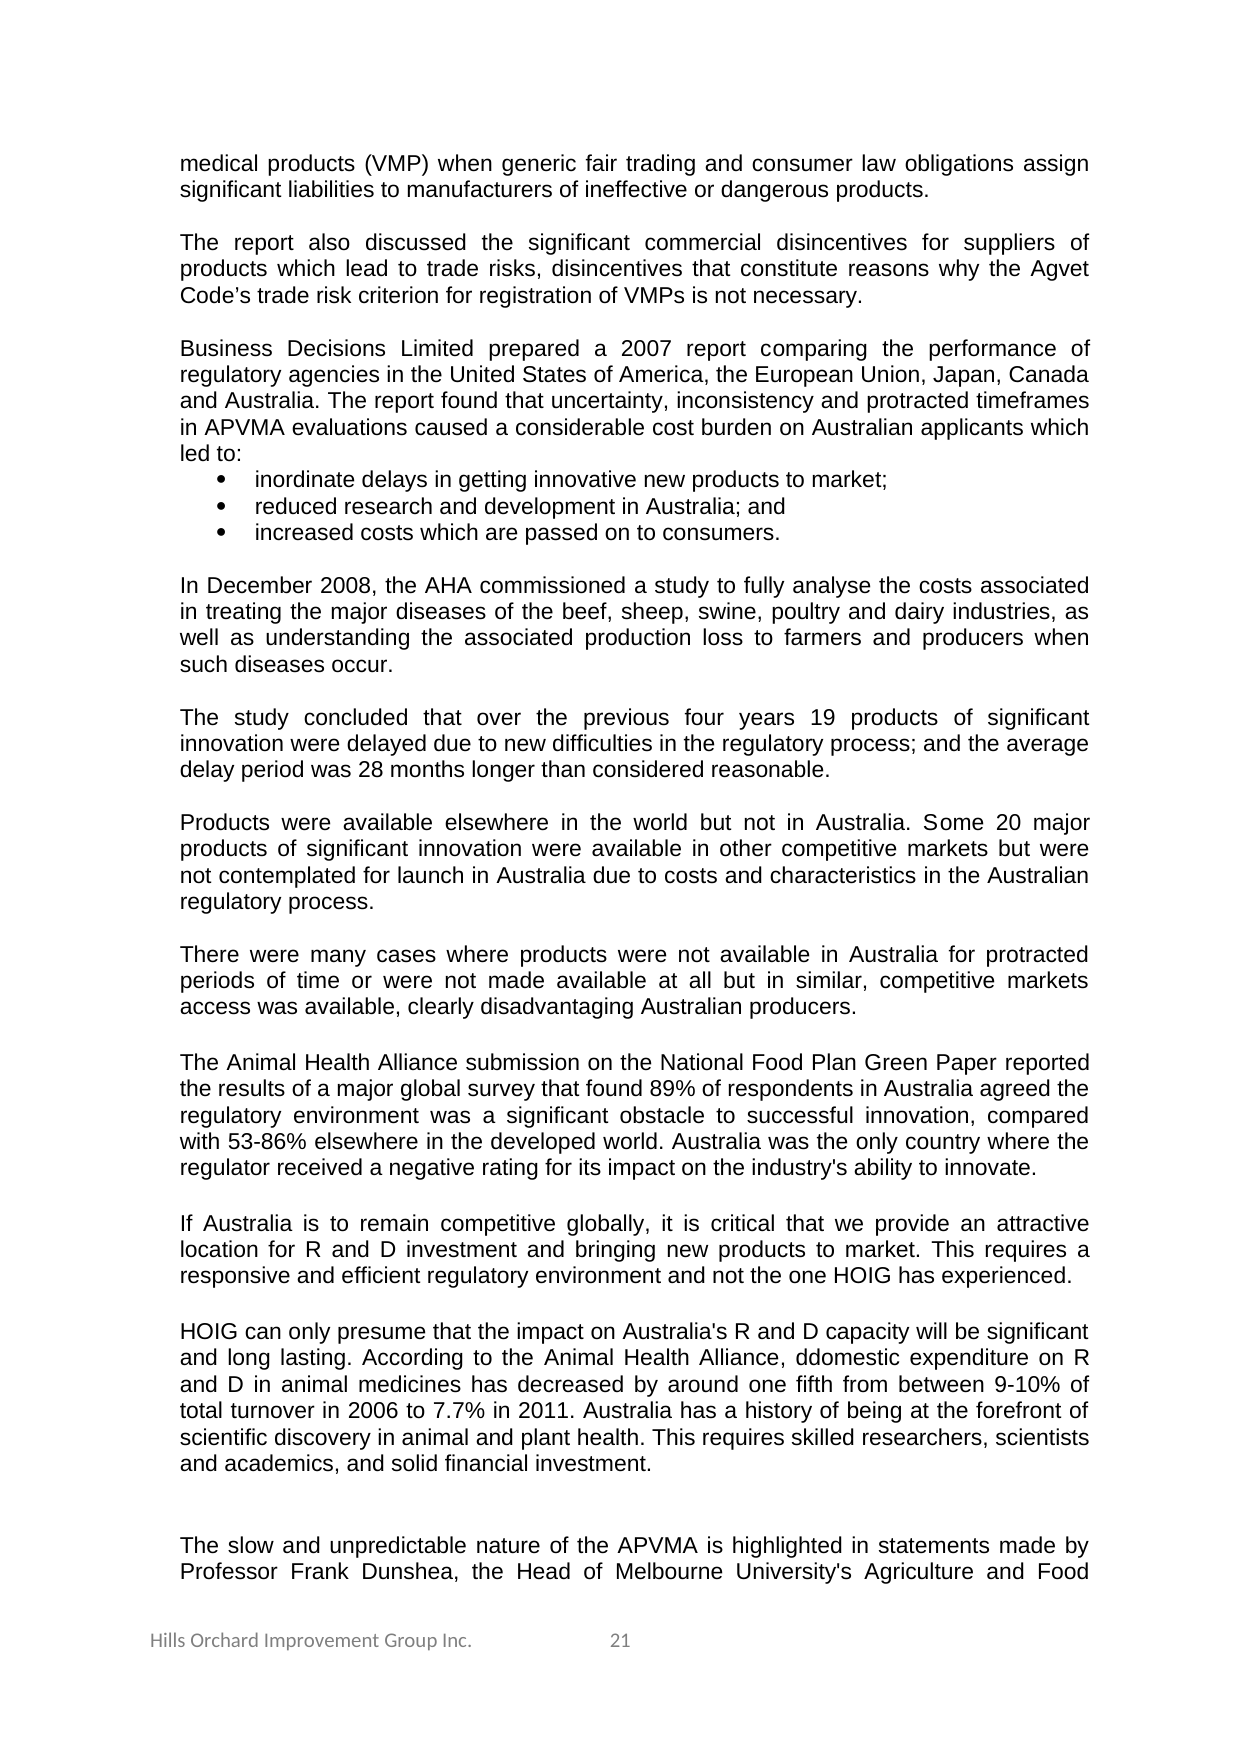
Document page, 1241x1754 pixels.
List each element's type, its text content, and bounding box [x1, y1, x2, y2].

text If Australia is to remain competitive globally, it is critical that we provide an attractive location for R and D investment and bringing new products to market. This requires a responsive and efficient regulatory environment and not the one HOIG has experienced. [179, 1210, 1090, 1289]
list reduced research and development in Australia; and [217, 493, 1090, 519]
text In December 2008, the AHA commissioned a study to fully analyse the costs associated in treating the major diseases of the beef, sheep, swine, poultry and dairy industries, as well as understanding the associated production loss to farmers and producers when such diseases occur. [179, 572, 1090, 677]
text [179, 1532, 1090, 1584]
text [179, 150, 1090, 203]
text There were many cases where products were not available in Australia for protracted periods of time or were not made available at all but in similar, competitive markets access was available, clearly disadvantaging Australian producers. [179, 941, 1090, 1020]
text Products were available elsewhere in the world but not in Australia. Some 20 major products of significant innovation were available in other competitive markets but were not contemplated for launch in Australia due to costs and characteristics in the Australian regulatory process. [179, 809, 1090, 914]
text The Animal Health Alliance submission on the National Food Plan Green Paper reported the results of a major global survey that found 89% of respondents in Australia agreed the regulatory environment was a significant obstacle to successful innovation, compared with 53-86% elsewhere in the developed world. Australia was the only country where the regulator received a negative rating for its impact on the industry's ability to innovate. [179, 1049, 1090, 1181]
text The report also discussed the significant commercial disincentives for suppliers of products which lead to trade risks, disincentives that constitute reasons why the Agvet Code’s trade risk criterion for registration of VMPs is not necessary. [179, 229, 1090, 308]
text Business Decisions Limited prepared a 2007 report comparing the performance of regulatory agencies in the United States of America, the European Union, Japan, Canada and Australia. The report found that uncertainty, inconsistency and protracted timeframes in APVMA evaluations caused a considerable cost burden on Australian applicants which led to: [179, 334, 1090, 466]
list increased costs which are passed on to consumers. [217, 519, 1090, 545]
list inordinate delays in getting innovative new products to market; [217, 466, 1090, 493]
text HOIG can only presume that the impact on Australia's R and D capacity will be significant and long lasting. According to the Animal Health Alliance, ddomestic expenditure on R and D in animal medicines has decreased by around one fifth from between 9-10% of total turnover in 2006 to 7.7% in 2011. Australia has a history of being at the forefront of scientific discovery in animal and plant health. This requires skilled researchers, scientists and academics, and solid financial investment. [179, 1318, 1090, 1476]
text The study concluded that over the previous four years 19 products of significant innovation were delayed due to new difficulties in the regulatory process; and the average delay period was 28 months longer than considered reasonable. [179, 703, 1090, 782]
